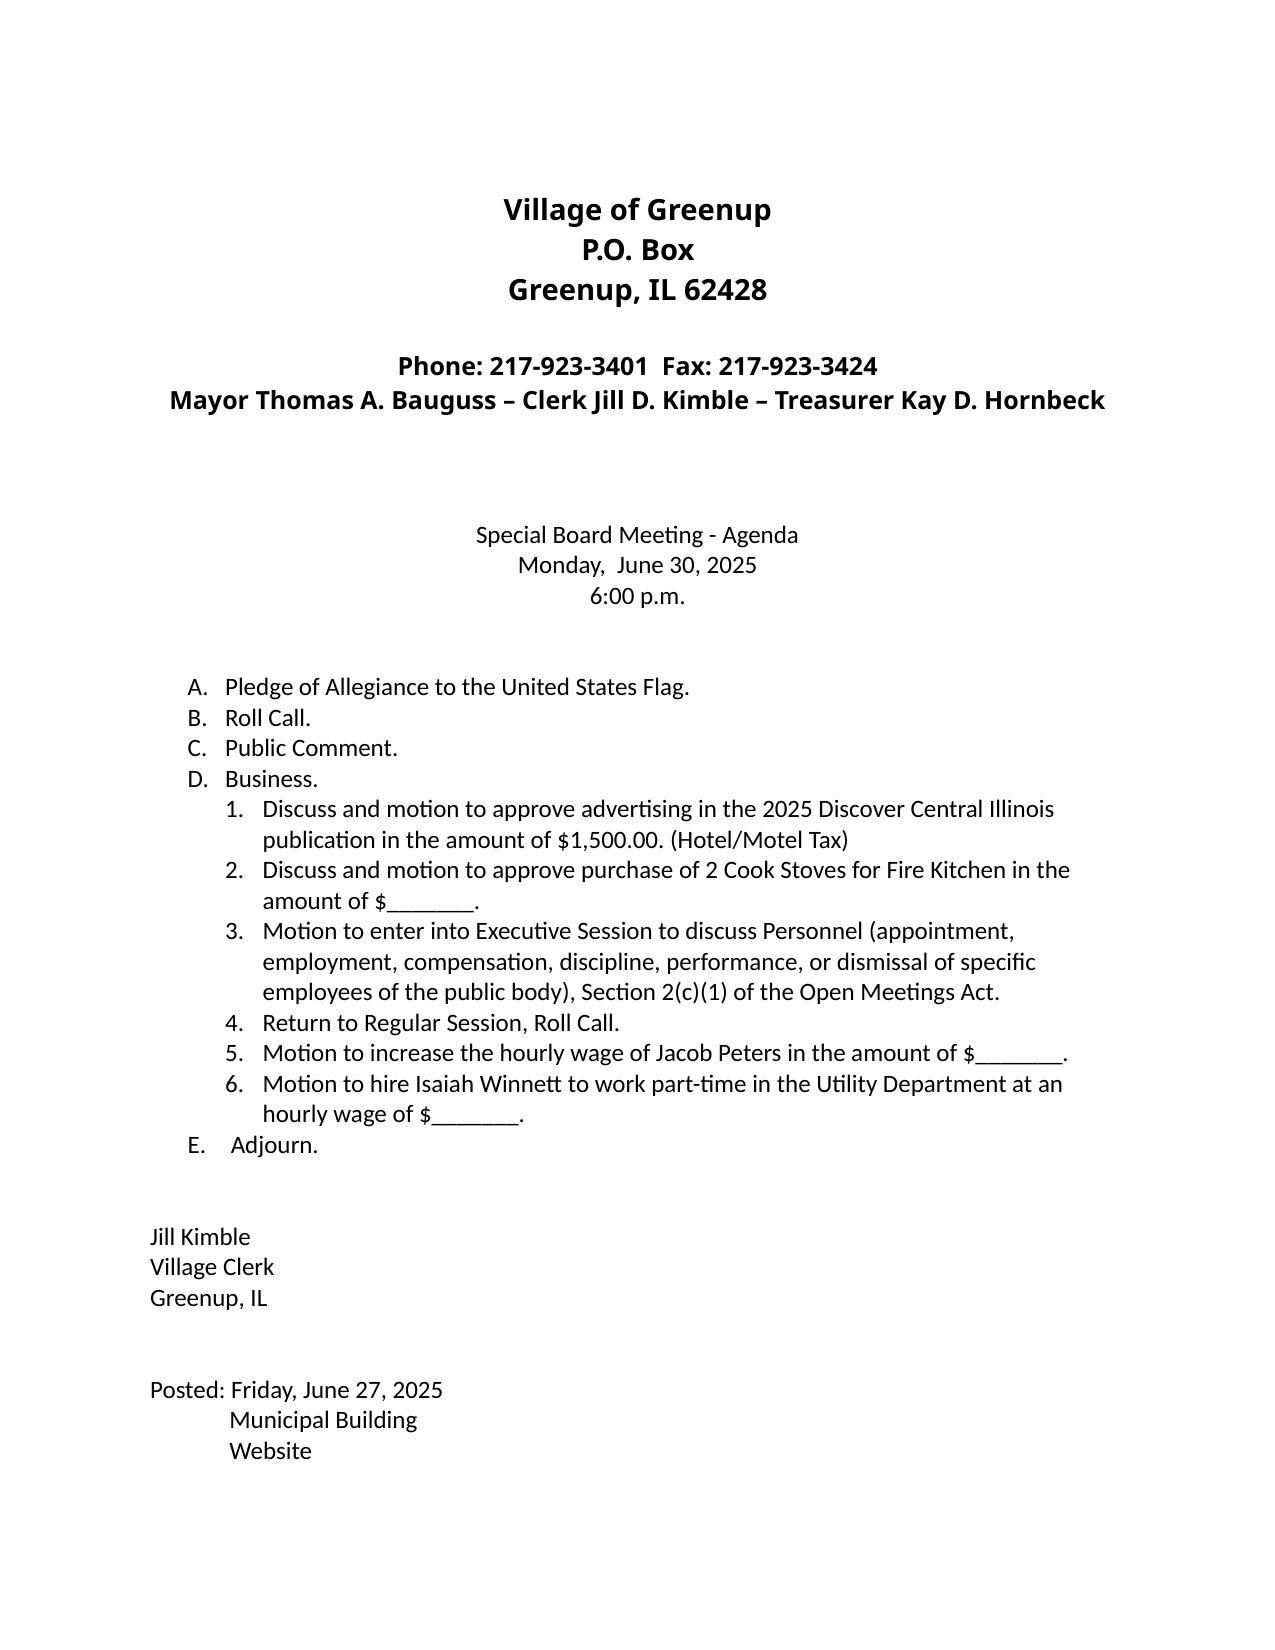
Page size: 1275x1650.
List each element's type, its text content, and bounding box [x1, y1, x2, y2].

list Discuss and motion to approve purchase of 2 Cook Stoves for Fire Kitchen in the amount of $_______. [225, 854, 1125, 916]
list Adjourn. [187, 1129, 1125, 1160]
text Greenup, IL [150, 1282, 1125, 1312]
list Discuss and motion to approve advertising in the 2025 Discover Central Illinois publication in the amount of $1,500.00. (Hotel/Motel Tax) [225, 793, 1125, 854]
list Pledge of Allegiance to the United States Flag. [187, 671, 1125, 702]
text Jill Kimble [150, 1221, 1125, 1251]
text Mayor Thomas A. Bauguss – Clerk Jill D. Kimble – Treasurer Kay D. Hornbeck [150, 382, 1125, 417]
list Motion to increase the hourly wage of Jacob Peters in the amount of $_______. [225, 1038, 1125, 1068]
list Public Comment. [187, 732, 1125, 763]
text Phone: 217-923-3401 Fax: 217-923-3424 [150, 348, 1125, 382]
text Village Clerk [150, 1251, 1125, 1282]
list Motion to enter into Executive Session to discuss Personnel (appointment, employment, compensation, discipline, performance, or dismissal of specific employees of the public body), Section 2(c)(1) of the Open Meetings Act. [225, 916, 1125, 1007]
text Special Board Meeting - Agenda [150, 519, 1125, 549]
text P.O. Box [150, 229, 1125, 269]
list Motion to hire Isaiah Winnett to work part-time in the Utility Department at an hourly wage of $_______. [225, 1068, 1125, 1129]
list Return to Regular Session, Roll Call. [225, 1007, 1125, 1038]
text Village of Greenup [150, 190, 1125, 229]
text Monday, June 30, 2025 [150, 549, 1125, 580]
text 6:00 p.m. [150, 580, 1125, 610]
list Business. [187, 763, 1125, 793]
text Greenup, IL 62428 [150, 269, 1125, 309]
text Posted: Friday, June 27, 2025 [150, 1374, 1125, 1404]
text Municipal Building [150, 1404, 1125, 1435]
list Roll Call. [187, 702, 1125, 732]
text Website [150, 1435, 1125, 1466]
